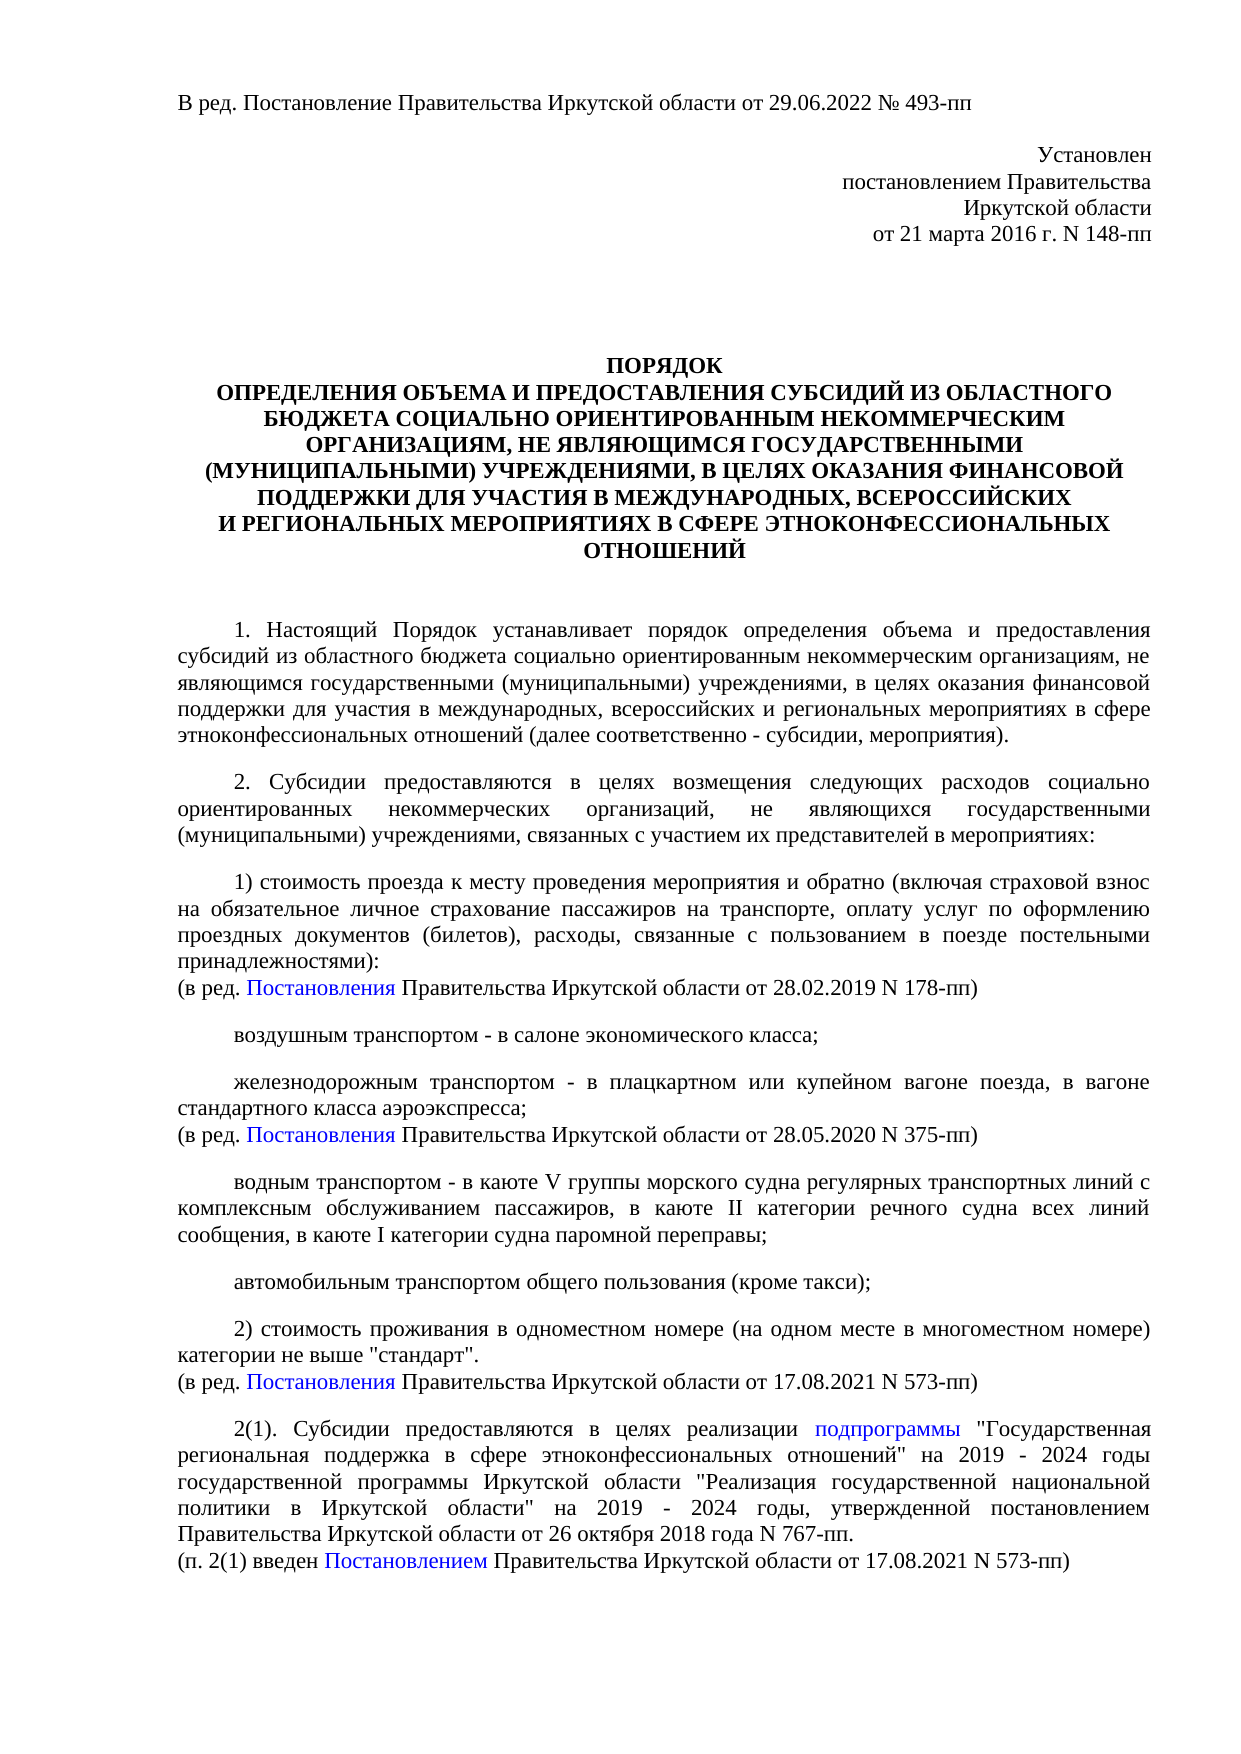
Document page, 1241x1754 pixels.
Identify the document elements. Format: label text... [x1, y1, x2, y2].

text В ред. Постановление Правительства Иркутской области от 29.06.2022 № 493-пп [177, 89, 1152, 115]
title ОТНОШЕНИЙ [177, 537, 1152, 563]
text Иркутской области [177, 194, 1152, 220]
title БЮДЖЕТА СОЦИАЛЬНО ОРИЕНТИРОВАННЫМ НЕКОММЕРЧЕСКИМ [177, 405, 1152, 431]
text 2(1). Субсидии предоставляются в целях реализации подпрограммы "Государственная региональная поддержка в сфере этноконфессиональных отношений" на 2019 - 2024 годы государственной программы Иркутской области "Реализация государственной национальной политики в Иркутской области" на 2019 - 2024 годы, утвержденной постановлением Правительства Иркутской области от 26 октября 2018 года N 767-пп. [177, 1415, 1152, 1547]
title (МУНИЦИПАЛЬНЫМИ) УЧРЕЖДЕНИЯМИ, В ЦЕЛЯХ ОКАЗАНИЯ ФИНАНСОВОЙ [177, 458, 1152, 484]
title ОПРЕДЕЛЕНИЯ ОБЪЕМА И ПРЕДОСТАВЛЕНИЯ СУБСИДИЙ ИЗ ОБЛАСТНОГО [177, 378, 1152, 405]
text (п. 2(1) введен Постановлением Правительства Иркутской области от 17.08.2021 N 573-пп) [177, 1547, 1152, 1573]
text 2. Субсидии предоставляются в целях возмещения следующих расходов социально ориентированных некоммерческих организаций, не являющихся государственными (муниципальными) учреждениями, связанных с участием их представителей в мероприятиях: [177, 768, 1152, 847]
title И РЕГИОНАЛЬНЫХ МЕРОПРИЯТИЯХ В СФЕРЕ ЭТНОКОНФЕССИОНАЛЬНЫХ [177, 510, 1152, 537]
text 1. Настоящий Порядок устанавливает порядок определения объема и предоставления субсидий из областного бюджета социально ориентированным некоммерческим организациям, не являющимся государственными (муниципальными) учреждениями, в целях оказания финансовой поддержки для участия в международных, всероссийских и региональных мероприятиях в сфере этноконфессиональных отношений (далее соответственно - субсидии, мероприятия). [177, 616, 1152, 748]
title ОРГАНИЗАЦИЯМ, НЕ ЯВЛЯЮЩИМСЯ ГОСУДАРСТВЕННЫМИ [177, 431, 1152, 458]
text автомобильным транспортом общего пользования (кроме такси); [177, 1268, 1152, 1294]
text (в ред. Постановления Правительства Иркутской области от 17.08.2021 N 573-пп) [177, 1368, 1152, 1394]
text 1) стоимость проезда к месту проведения мероприятия и обратно (включая страховой взнос на обязательное личное страхование пассажиров на транспорте, оплату услуг по оформлению проездных документов (билетов), расходы, связанные с пользованием в поезде постельными принадлежностями): [177, 868, 1152, 974]
title ПОДДЕРЖКИ ДЛЯ УЧАСТИЯ В МЕЖДУНАРОДНЫХ, ВСЕРОССИЙСКИХ [177, 484, 1152, 510]
text водным транспортом - в каюте V группы морского судна регулярных транспортных линий с комплексным обслуживанием пассажиров, в каюте II категории речного судна всех линий сообщения, в каюте I категории судна паромной переправы; [177, 1168, 1152, 1247]
text воздушным транспортом - в салоне экономического класса; [177, 1021, 1152, 1047]
title ПОРЯДОК [177, 352, 1152, 378]
text (в ред. Постановления Правительства Иркутской области от 28.05.2020 N 375-пп) [177, 1121, 1152, 1147]
text от 21 марта 2016 г. N 148-пп [177, 220, 1152, 247]
text 2) стоимость проживания в одноместном номере (на одном месте в многоместном номере) категории не выше "стандарт". [177, 1315, 1152, 1368]
text железнодорожным транспортом - в плацкартном или купейном вагоне поезда, в вагоне стандартного класса аэроэкспресса; [177, 1068, 1152, 1121]
text (в ред. Постановления Правительства Иркутской области от 28.02.2019 N 178-пп) [177, 974, 1152, 1000]
text постановлением Правительства [177, 168, 1152, 194]
text Установлен [177, 141, 1152, 168]
